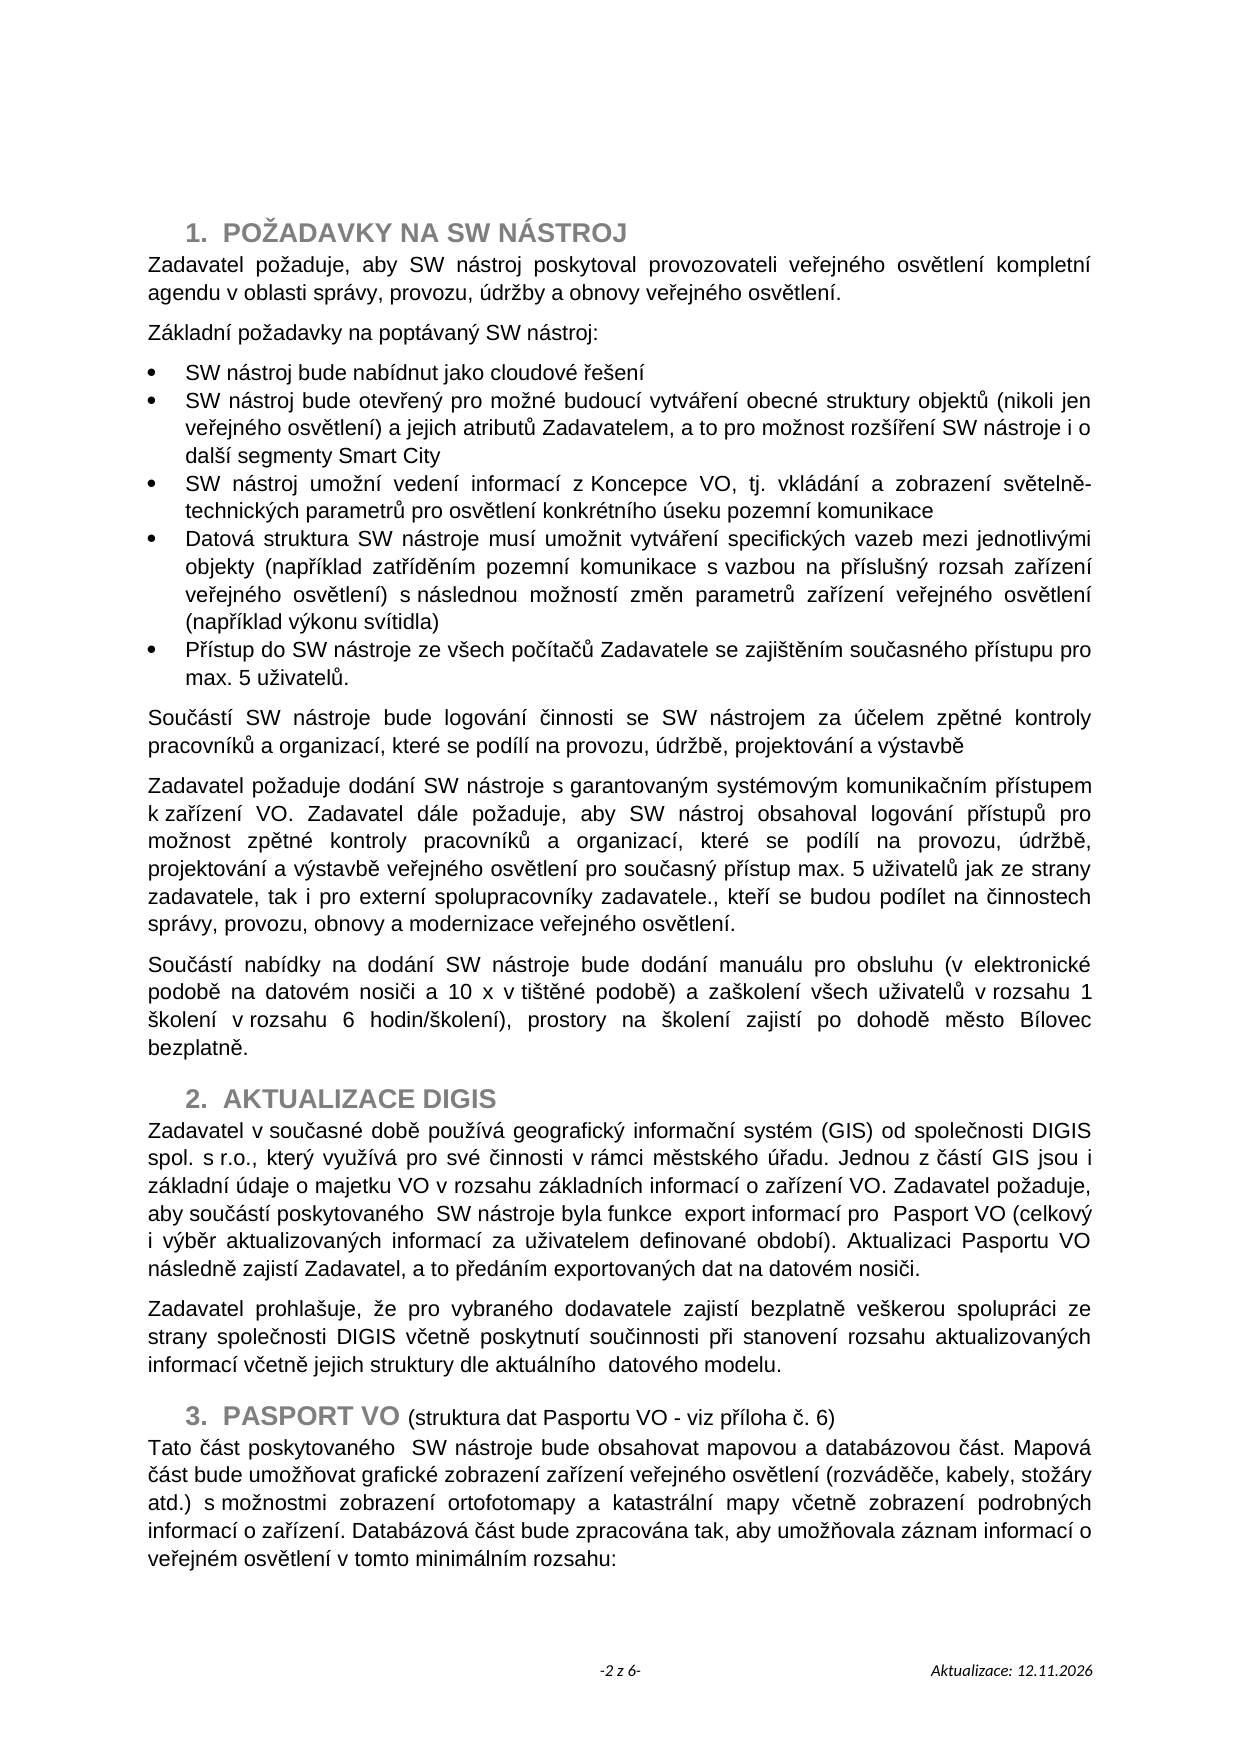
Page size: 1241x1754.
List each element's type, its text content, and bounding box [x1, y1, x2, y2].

subtitle AKTUALIZACE DIGIS [185, 1083, 1093, 1114]
text Zadavatel v současné době používá geografický informační systém (GIS) od společnosti DIGIS spol. s r.o., který využívá pro své činnosti v rámci městského úřadu. Jednou z částí GIS jsou i základní údaje o majetku VO v rozsahu základních informací o zařízení VO. Zadavatel požaduje, aby součástí poskytovaného SW nástroje byla funkce export informací pro Pasport VO (celkový i výběr aktualizovaných informací za uživatelem definované období). Aktualizaci Pasportu VO následně zajistí Zadavatel, a to předáním exportovaných dat na datovém nosiči. [148, 1117, 1093, 1281]
subtitle PASPORT VO (struktura dat Pasportu VO - viz příloha č. 6) [185, 1400, 1093, 1431]
list Datová struktura SW nástroje musí umožnit vytváření specifických vazeb mezi jednotlivými objekty (například zatříděním pozemní komunikace s vazbou na příslušný rozsah zařízení veřejného osvětlení) s následnou možností změn parametrů zařízení veřejného osvětlení (například výkonu svítidla) [148, 526, 1093, 634]
list SW nástroj bude nabídnut jako cloudové řešení [148, 360, 1093, 385]
text Zadavatel prohlašuje, že pro vybraného dodavatele zajistí bezplatně veškerou spolupráci ze strany společnosti DIGIS včetně poskytnutí součinnosti při stanovení rozsahu aktualizovaných informací včetně jejich struktury dle aktuálního datového modelu. [148, 1296, 1093, 1377]
text Zadavatel požaduje dodání SW nástroje s garantovaným systémovým komunikačním přístupem k zařízení VO. Zadavatel dále požaduje, aby SW nástroj obsahoval logování přístupů pro možnost zpětné kontroly pracovníků a organizací, které se podílí na provozu, údržbě, projektování a výstavbě veřejného osvětlení pro současný přístup max. 5 uživatelů jak ze strany zadavatele, tak i pro externí spolupracovníky zadavatele., kteří se budou podílet na činnostech správy, provozu, obnovy a modernizace veřejného osvětlení. [148, 773, 1093, 936]
list Přístup do SW nástroje ze všech počítačů Zadavatele se zajištěním současného přístupu pro max. 5 uživatelů. [148, 637, 1093, 690]
text Zadavatel požaduje, aby SW nástroj poskytoval provozovateli veřejného osvětlení kompletní agendu v oblasti správy, provozu, údržby a obnovy veřejného osvětlení. [148, 252, 1093, 304]
text Součástí SW nástroje bude logování činnosti se SW nástrojem za účelem zpětné kontroly pracovníků a organizací, které se podílí na provozu, údržbě, projektování a výstavbě [148, 705, 1093, 758]
text Základní požadavky na poptávaný SW nástroj: [148, 319, 1093, 345]
subtitle POŽADAVKY NA SW NÁSTROJ [185, 217, 1093, 248]
list SW nástroj umožní vedení informací z Koncepce VO, tj. vkládání a zobrazení světelně-technických parametrů pro osvětlení konkrétního úseku pozemní komunikace [148, 471, 1093, 523]
text Součástí nabídky na dodání SW nástroje bude dodání manuálu pro obsluhu (v elektronické podobě na datovém nosiči a 10 x v tištěné podobě) a zaškolení všech uživatelů v rozsahu 1 školení v rozsahu 6 hodin/školení), prostory na školení zajistí po dohodě město Bílovec bezplatně. [148, 951, 1093, 1060]
text Tato část poskytovaného SW nástroje bude obsahovat mapovou a databázovou část. Mapová část bude umožňovat grafické zobrazení zařízení veřejného osvětlení (rozváděče, kabely, stožáry atd.) s možnostmi zobrazení ortofotomapy a katastrální mapy včetně zobrazení podrobných informací o zařízení. Databázová část bude zpracována tak, aby umožňovala záznam informací o veřejném osvětlení v tomto minimálním rozsahu: [148, 1434, 1093, 1571]
list SW nástroj bude otevřený pro možné budoucí vytváření obecné struktury objektů (nikoli jen veřejného osvětlení) a jejich atributů Zadavatelem, a to pro možnost rozšíření SW nástroje i o další segmenty Smart City [148, 387, 1093, 468]
